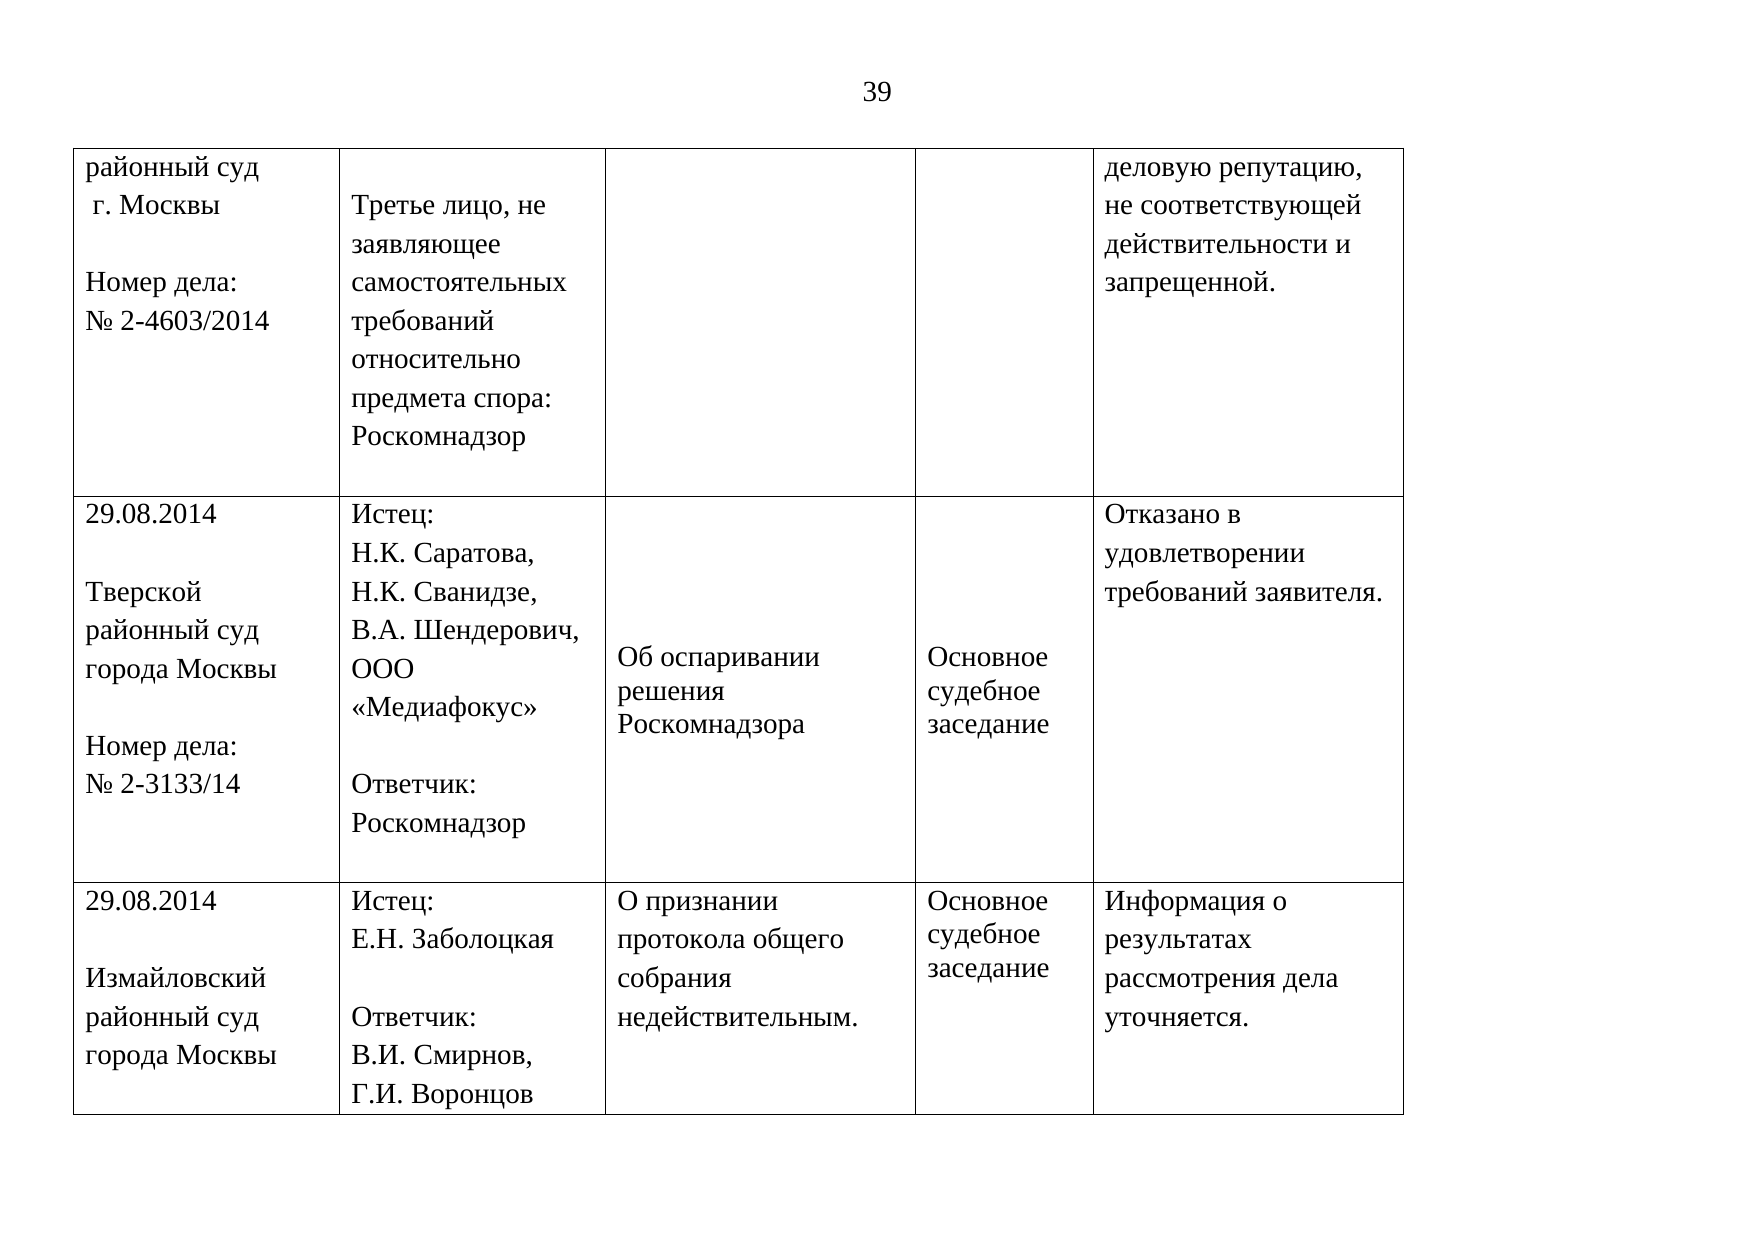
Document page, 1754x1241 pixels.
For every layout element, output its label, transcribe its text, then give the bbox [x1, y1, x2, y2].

table_cell Отказано в удовлетворении требований заявителя. [1094, 497, 1403, 882]
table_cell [606, 149, 915, 496]
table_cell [1094, 883, 1403, 1114]
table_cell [340, 149, 605, 496]
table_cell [606, 883, 915, 1114]
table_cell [74, 883, 339, 1114]
table_cell Об оспаривании решения Роскомнадзора [606, 497, 915, 882]
table_cell Основное судебное заседание [916, 497, 1093, 882]
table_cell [916, 883, 1093, 1114]
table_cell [340, 883, 605, 1114]
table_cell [1094, 149, 1403, 496]
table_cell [916, 149, 1093, 496]
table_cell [74, 149, 339, 496]
table_cell 29.08.2014 Тверской районный суд города Москвы Номер дела: № 2-3133/14 [74, 497, 339, 882]
table_cell Истец: Н.К. Саратова, Н.К. Сванидзе, В.А. Шендерович, ООО «Медиафокус» Ответчик: Роскомнадзор [340, 497, 605, 882]
